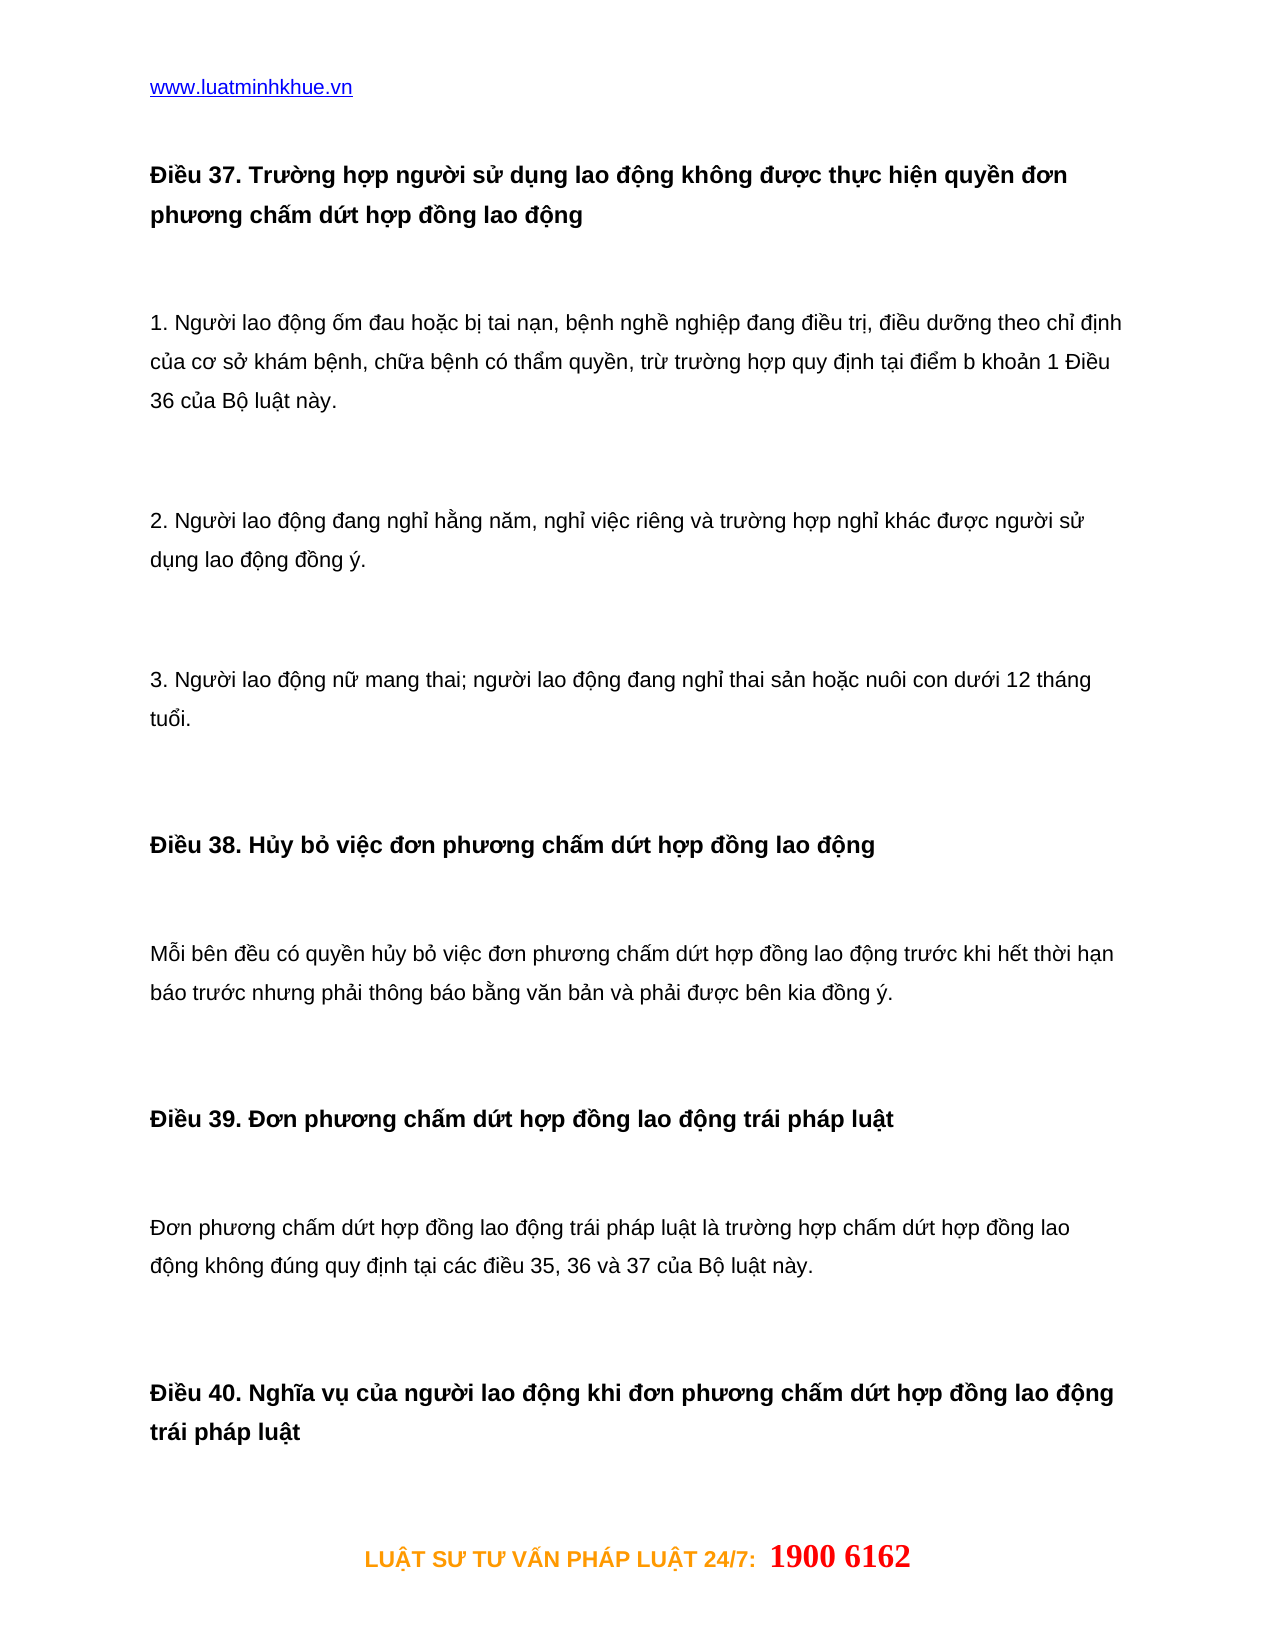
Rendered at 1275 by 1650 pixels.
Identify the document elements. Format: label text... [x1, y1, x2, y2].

subtitle Điều 40. Nghĩa vụ của người lao động khi đơn phương chấm dứt hợp đồng lao động trái pháp luật [150, 1368, 1125, 1446]
text 2. Người lao động đang nghỉ hằng năm, nghỉ việc riêng và trường hợp nghỉ khác được người sử dụng lao động đồng ý. [150, 494, 1125, 572]
text 1. Người lao động ốm đau hoặc bị tai nạn, bệnh nghề nghiệp đang điều trị, điều dưỡng theo chỉ định của cơ sở khám bệnh, chữa bệnh có thẩm quyền, trừ trường hợp quy định tại điểm b khoản 1 Điều 36 của Bộ luật này. [150, 296, 1125, 413]
subtitle Điều 37. Trường hợp người sử dụng lao động không được thực hiện quyền đơn phương chấm dứt hợp đồng lao động [150, 150, 1125, 228]
text Mỗi bên đều có quyền hủy bỏ việc đơn phương chấm dứt hợp đồng lao động trước khi hết thời hạn báo trước nhưng phải thông báo bằng văn bản và phải được bên kia đồng ý. [150, 927, 1125, 1005]
text 3. Người lao động nữ mang thai; người lao động đang nghỉ thai sản hoặc nuôi con dưới 12 tháng tuổi. [150, 653, 1125, 731]
subtitle Điều 38. Hủy bỏ việc đơn phương chấm dứt hợp đồng lao động [150, 820, 1125, 859]
subtitle Điều 39. Đơn phương chấm dứt hợp đồng lao động trái pháp luật [150, 1094, 1125, 1133]
text Đơn phương chấm dứt hợp đồng lao động trái pháp luật là trường hợp chấm dứt hợp đồng lao động không đúng quy định tại các điều 35, 36 và 37 của Bộ luật này. [150, 1201, 1125, 1279]
